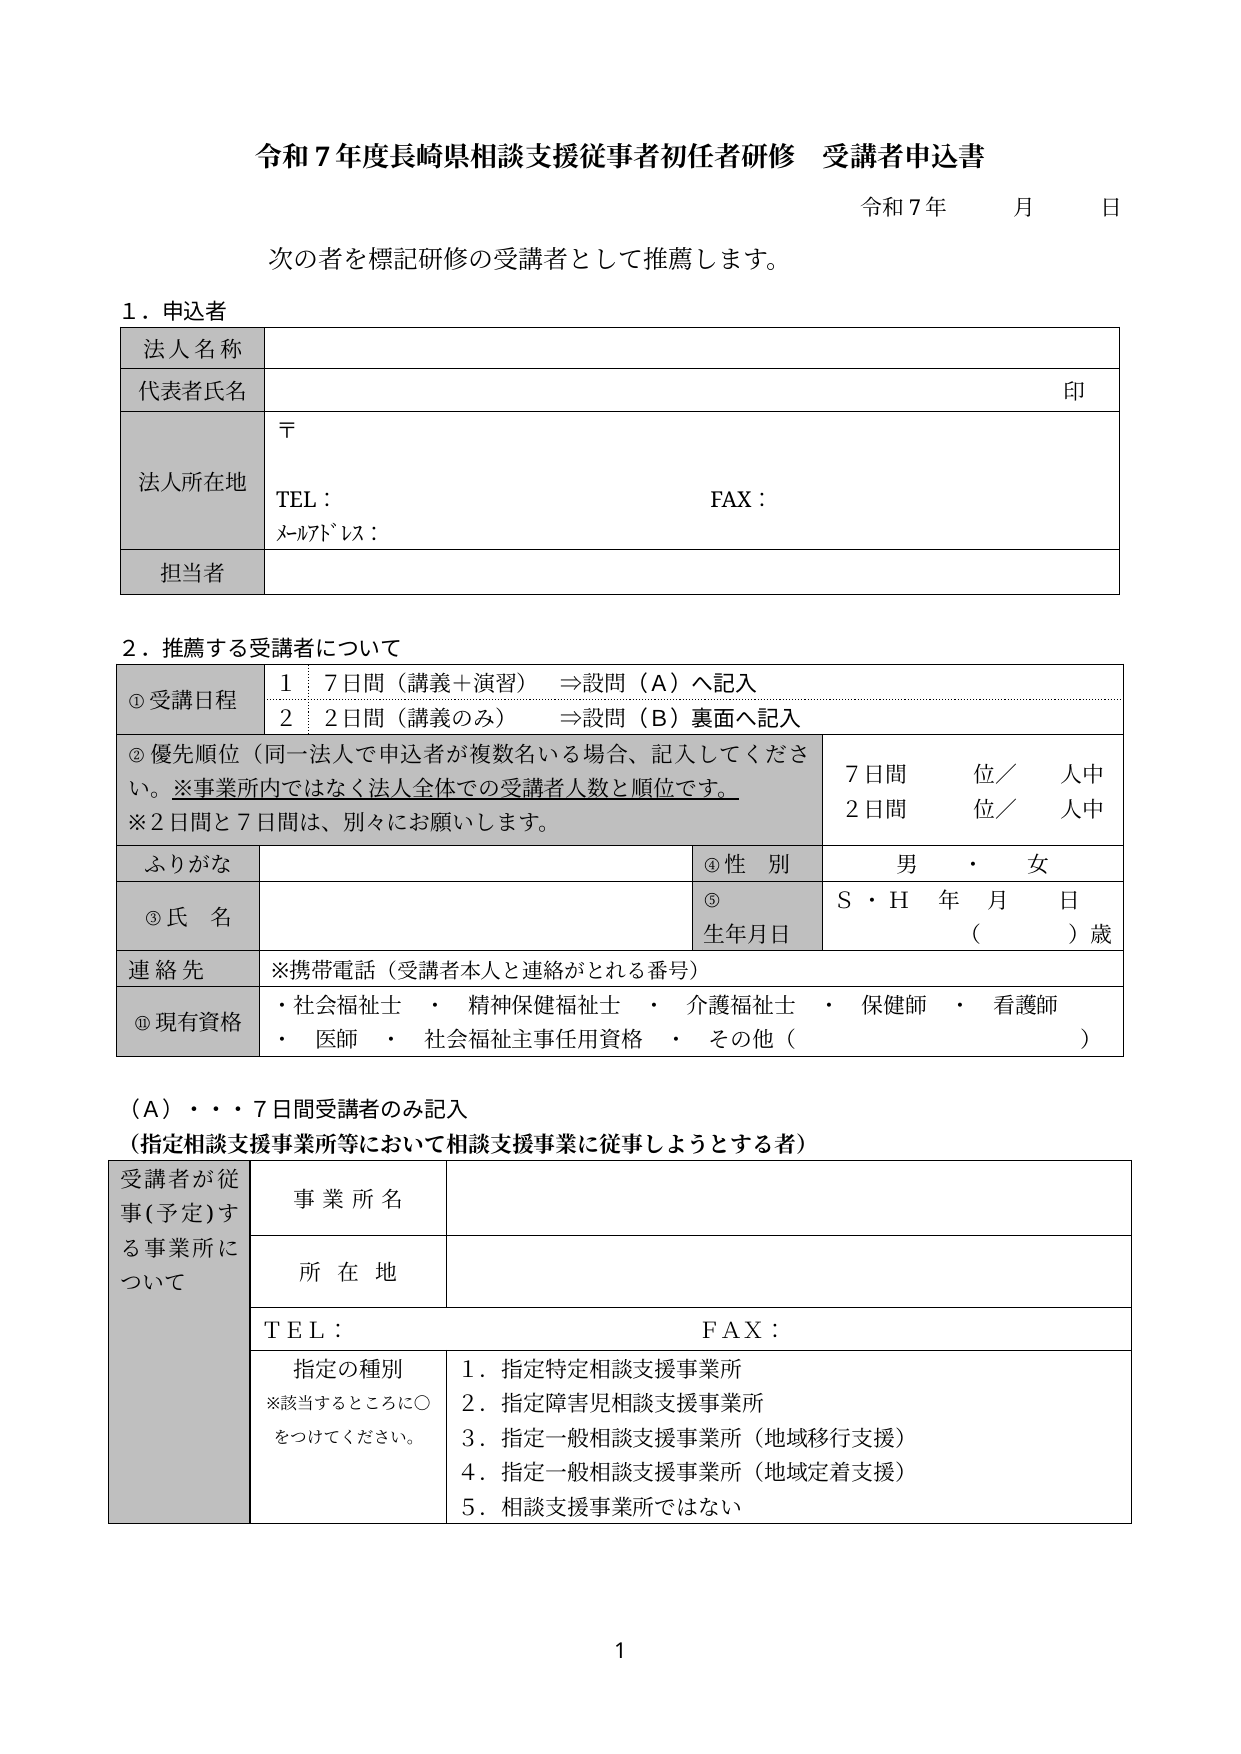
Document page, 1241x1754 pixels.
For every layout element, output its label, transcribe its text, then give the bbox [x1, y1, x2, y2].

table_header ①受講日程 [117, 665, 264, 734]
table_cell ・社会福祉士 ・ 精神保健福祉士 ・ 介護福祉士 ・ 保健師 ・ 看護師 ・ 医師 ・ 社会福祉主事任用資格 ・ その他（ ） [260, 987, 1123, 1056]
table_cell ④性 別 [693, 846, 822, 881]
table_cell 法人所在地 [121, 412, 264, 549]
text （Ａ）・・・７日間受講者のみ記入 [118, 1091, 1122, 1125]
table_cell ②優先順位（同一法人で申込者が複数名いる場合、記入してください。※事業所内ではなく法人全体での受講者人数と順位です。 ※２日間と７日間は、別々にお願いします。 [117, 735, 822, 845]
table_cell ⑪現有資格 [117, 987, 259, 1056]
table_cell 指定の種別 ※該当するところに〇をつけてください。 [251, 1351, 446, 1523]
text （指定相談支援事業所等において相談支援事業に従事しようとする者） [118, 1125, 1122, 1160]
table_cell ７日間 位／ 人中 ２日間 位／ 人中 [823, 735, 1123, 845]
table_header ７日間（講義＋演習） ⇒設問（Ａ）へ記入 [309, 665, 1123, 699]
table_cell ２ [265, 699, 308, 734]
table_cell ふりがな [117, 846, 259, 881]
table_cell ③氏 名 [117, 882, 259, 950]
table_cell 担当者 [121, 550, 264, 594]
table_cell 〒 TEL： FAX： ﾒｰﾙｱﾄﾞﾚｽ： [265, 412, 1119, 549]
text 令和7年 月 日 [118, 189, 1122, 223]
table_cell [265, 550, 1119, 594]
table_cell ＴＥＬ： ＦＡＸ： [251, 1308, 1131, 1350]
table_cell ⑤ 生年月日 [693, 882, 822, 950]
table_cell ２日間（講義のみ） ⇒設問（Ｂ）裏面へ記入 [309, 699, 1123, 734]
text ２．推薦する受講者について [118, 629, 1122, 663]
text 令和7年度長崎県相談支援従事者初任者研修 受講者申込書 [118, 120, 1122, 189]
table_cell ※携帯電話（受講者本人と連絡がとれる番号） [260, 951, 1123, 986]
table_cell [260, 846, 692, 881]
table_header 事業所名 [251, 1161, 446, 1235]
table_cell 男 ・ 女 [823, 846, 1123, 881]
table_cell １．指定特定相談支援事業所 ２．指定障害児相談支援事業所 ３．指定一般相談支援事業所（地域移行支援） ４．指定一般相談支援事業所（地域定着支援） ５．相談支援事業所ではない [447, 1351, 1131, 1523]
table_cell Ｓ ・ Ｈ 年 月 日 （ ）歳 [823, 882, 1123, 950]
table_cell [260, 882, 692, 950]
table_cell 連絡先 [117, 951, 259, 986]
text 次の者を標記研修の受講者として推薦します。 [118, 223, 1122, 292]
table_header [265, 328, 1119, 368]
table_header １ [265, 665, 308, 699]
table_header [447, 1161, 1131, 1235]
table_cell 所在地 [251, 1236, 446, 1307]
table_cell [447, 1236, 1131, 1307]
text １．申込者 [118, 292, 1122, 327]
table_cell 印 [265, 369, 1119, 411]
table_header 法人名称 [121, 328, 264, 368]
table_header 受講者が従事(予定)する事業所について [109, 1161, 249, 1523]
table_cell 代表者氏名 [121, 369, 264, 411]
